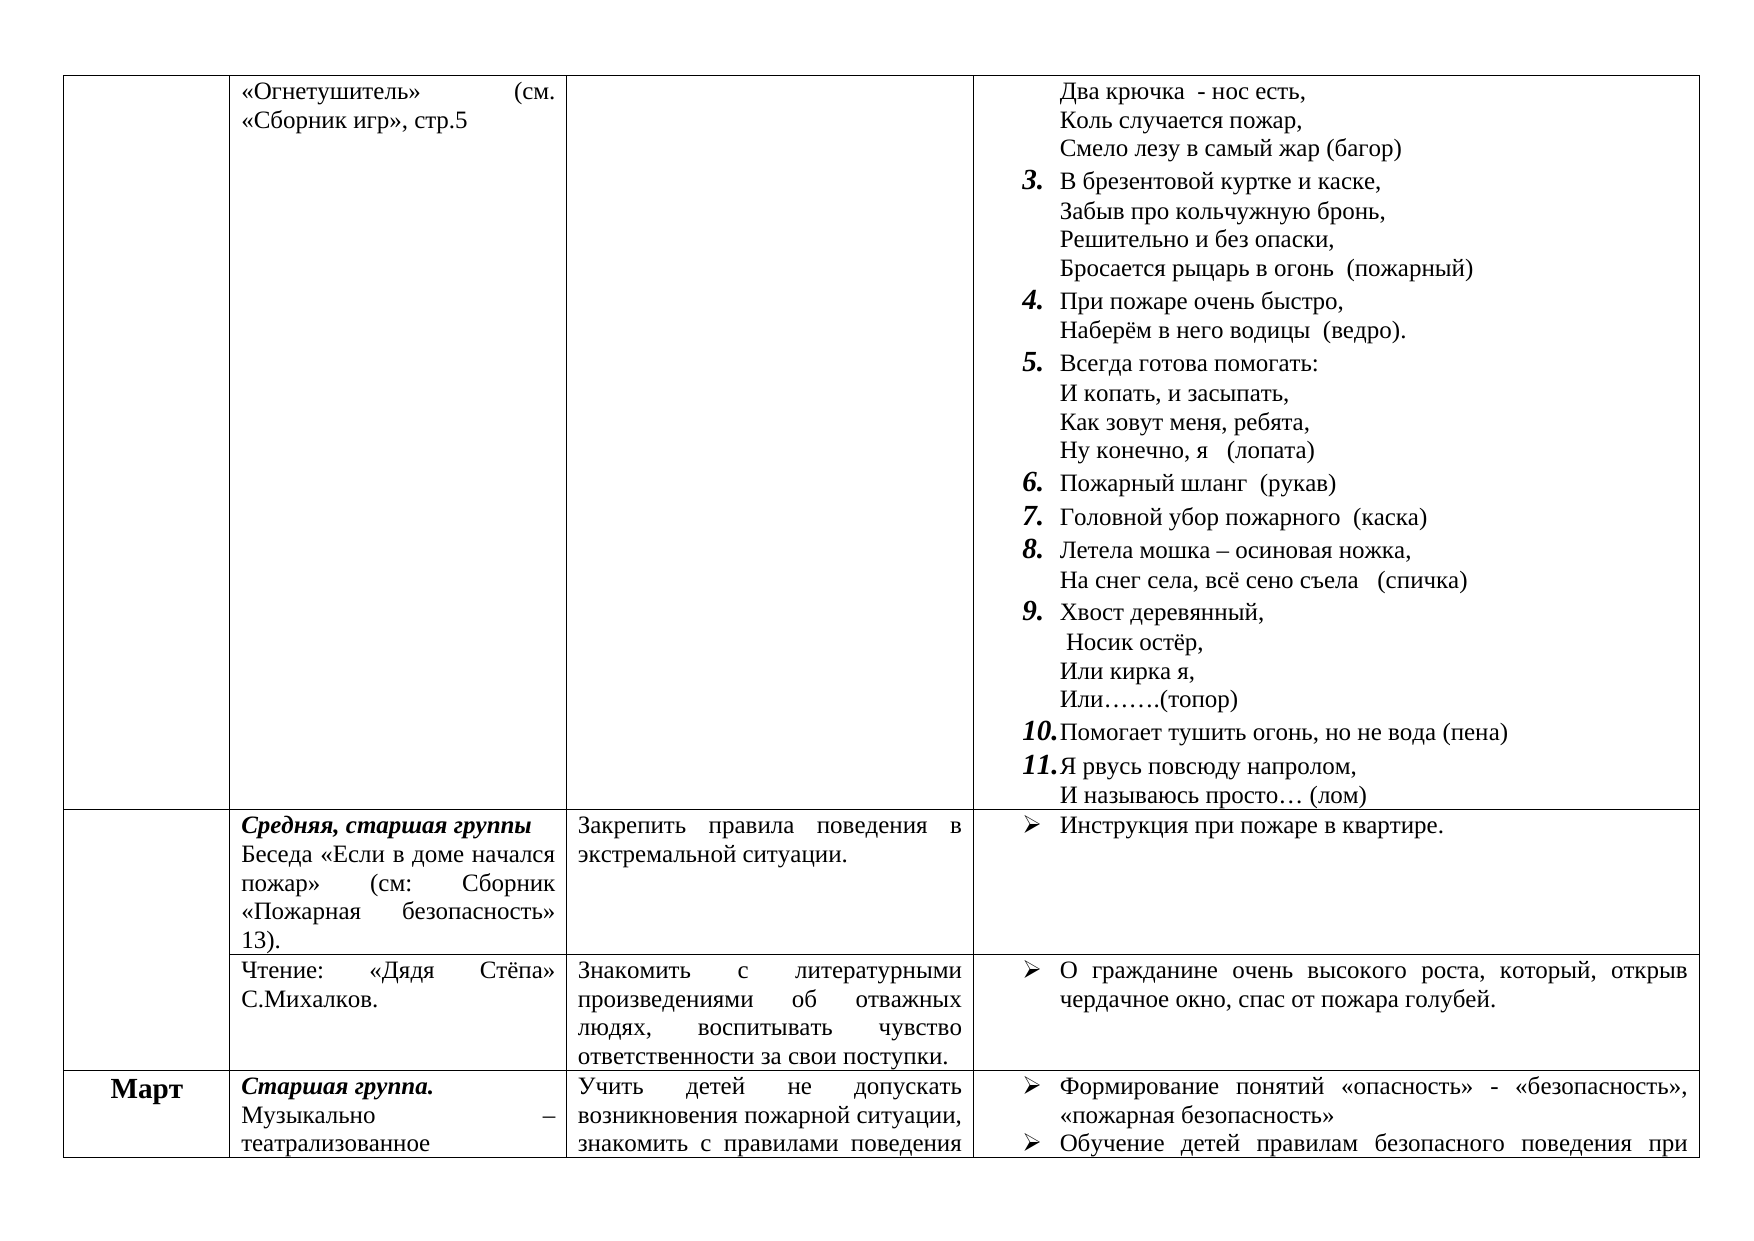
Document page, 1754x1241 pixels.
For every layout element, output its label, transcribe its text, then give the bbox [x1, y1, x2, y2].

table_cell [974, 76, 1699, 809]
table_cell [230, 1071, 566, 1157]
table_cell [974, 1071, 1699, 1157]
table_cell [64, 810, 229, 1070]
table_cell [230, 76, 566, 809]
table_cell Инструкция при пожаре в квартире. [974, 810, 1699, 954]
table_cell Знакомить с литературными произведениями об отважных людях, воспитывать чувство ответственности за свои поступки. [567, 955, 973, 1070]
table_cell Чтение: «Дядя Стёпа» С.Михалков. [230, 955, 566, 1070]
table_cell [567, 76, 973, 809]
table_cell Март [64, 1071, 229, 1157]
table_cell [567, 1071, 973, 1157]
table_cell Закрепить правила поведения в экстремальной ситуации. [567, 810, 973, 954]
table_cell О гражданине очень высокого роста, который, открыв чердачное окно, спас от пожара голубей. [974, 955, 1699, 1070]
table_cell Средняя, старшая группы Беседа «Если в доме начался пожар» (см: Сборник «Пожарная безопасность» 13). [230, 810, 566, 954]
